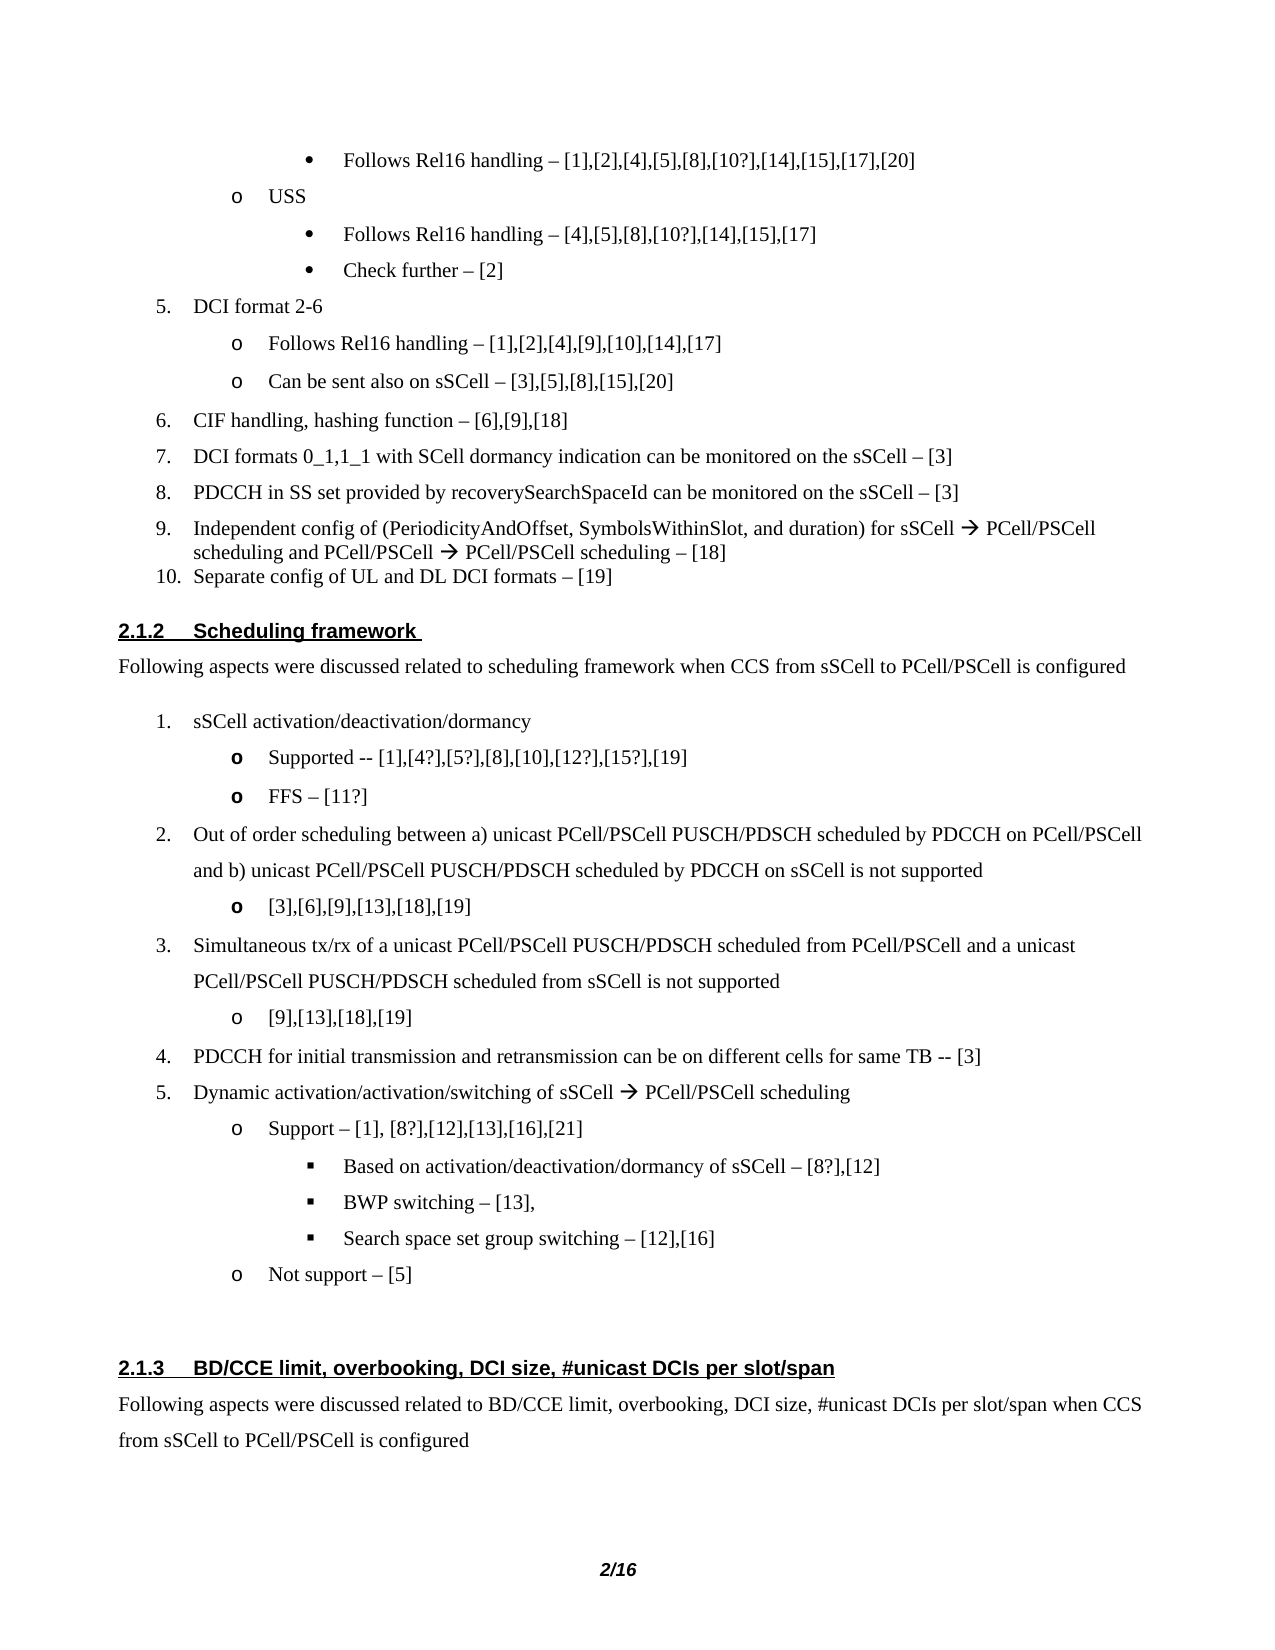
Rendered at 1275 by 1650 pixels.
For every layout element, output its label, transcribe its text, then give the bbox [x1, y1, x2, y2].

list FFS – [11?] [231, 784, 1157, 809]
text Following aspects were discussed related to BD/CCE limit, overbooking, DCI size, #unicast DCIs per slot/span when CCS from sSCell to PCell/PSCell is configured [118, 1392, 1157, 1452]
text Following aspects were discussed related to scheduling framework when CCS from sSCell to PCell/PSCell is configured [118, 654, 1157, 678]
list Dynamic activation/activation/switching of sSCell PCell/PSCell scheduling [156, 1080, 1157, 1104]
list Out of order scheduling between a) unicast PCell/PSCell PUSCH/PDSCH scheduled by PDCCH on PCell/PSCell and b) unicast PCell/PSCell PUSCH/PDSCH scheduled by PDCCH on sSCell is not supported [156, 822, 1157, 882]
list USS [231, 184, 1157, 209]
list DCI format 2-6 [156, 294, 1157, 318]
list Supported -- [1],[4?],[5?],[8],[10],[12?],[15?],[19] [231, 745, 1157, 771]
list Can be sent also on sSCell – [3],[5],[8],[15],[20] [231, 369, 1157, 395]
list Not support – [5] [231, 1262, 1157, 1288]
list Follows Rel16 handling – [1],[2],[4],[5],[8],[10?],[14],[15],[17],[20] [306, 148, 1157, 172]
list Independent config of (PeriodicityAndOffset, SymbolsWithinSlot, and duration) for sSCell PCell/PSCell scheduling and PCell/PSCell PCell/PSCell scheduling – [18] [156, 516, 1157, 564]
list Simultaneous tx/rx of a unicast PCell/PSCell PUSCH/PDSCH scheduled from PCell/PSCell and a unicast PCell/PSCell PUSCH/PDSCH scheduled from sSCell is not supported [156, 933, 1157, 993]
list PDCCH in SS set provided by recoverySearchSpaceId can be monitored on the sSCell – [3] [156, 479, 1157, 504]
list Search space set group switching – [12],[16] [306, 1226, 1157, 1250]
list DCI formats 0_1,1_1 with SCell dormancy indication can be monitored on the sSCell – [3] [156, 443, 1157, 468]
list Support – [1], [8?],[12],[13],[16],[21] [231, 1116, 1157, 1141]
subtitle 2.1.2 Scheduling framework [118, 618, 1157, 642]
list Follows Rel16 handling – [1],[2],[4],[9],[10],[14],[17] [231, 330, 1157, 356]
list [9],[13],[18],[19] [231, 1005, 1157, 1031]
list CIF handling, hashing function – [6],[9],[18] [156, 407, 1157, 432]
list Check further – [2] [306, 258, 1157, 282]
list [3],[6],[9],[13],[18],[19] [231, 894, 1157, 920]
list Based on activation/deactivation/dormancy of sSCell – [8?],[12] [306, 1154, 1157, 1178]
list Separate config of UL and DL DCI formats – [19] [156, 564, 1157, 588]
list PDCCH for initial transmission and retransmission can be on different cells for same TB -- [3] [156, 1044, 1157, 1068]
list BWP switching – [13], [306, 1190, 1157, 1214]
list sSCell activation/deactivation/dormancy [156, 709, 1157, 733]
list Follows Rel16 handling – [4],[5],[8],[10?],[14],[15],[17] [306, 222, 1157, 246]
subtitle 2.1.3 BD/CCE limit, overbooking, DCI size, #unicast DCIs per slot/span [118, 1356, 1157, 1380]
